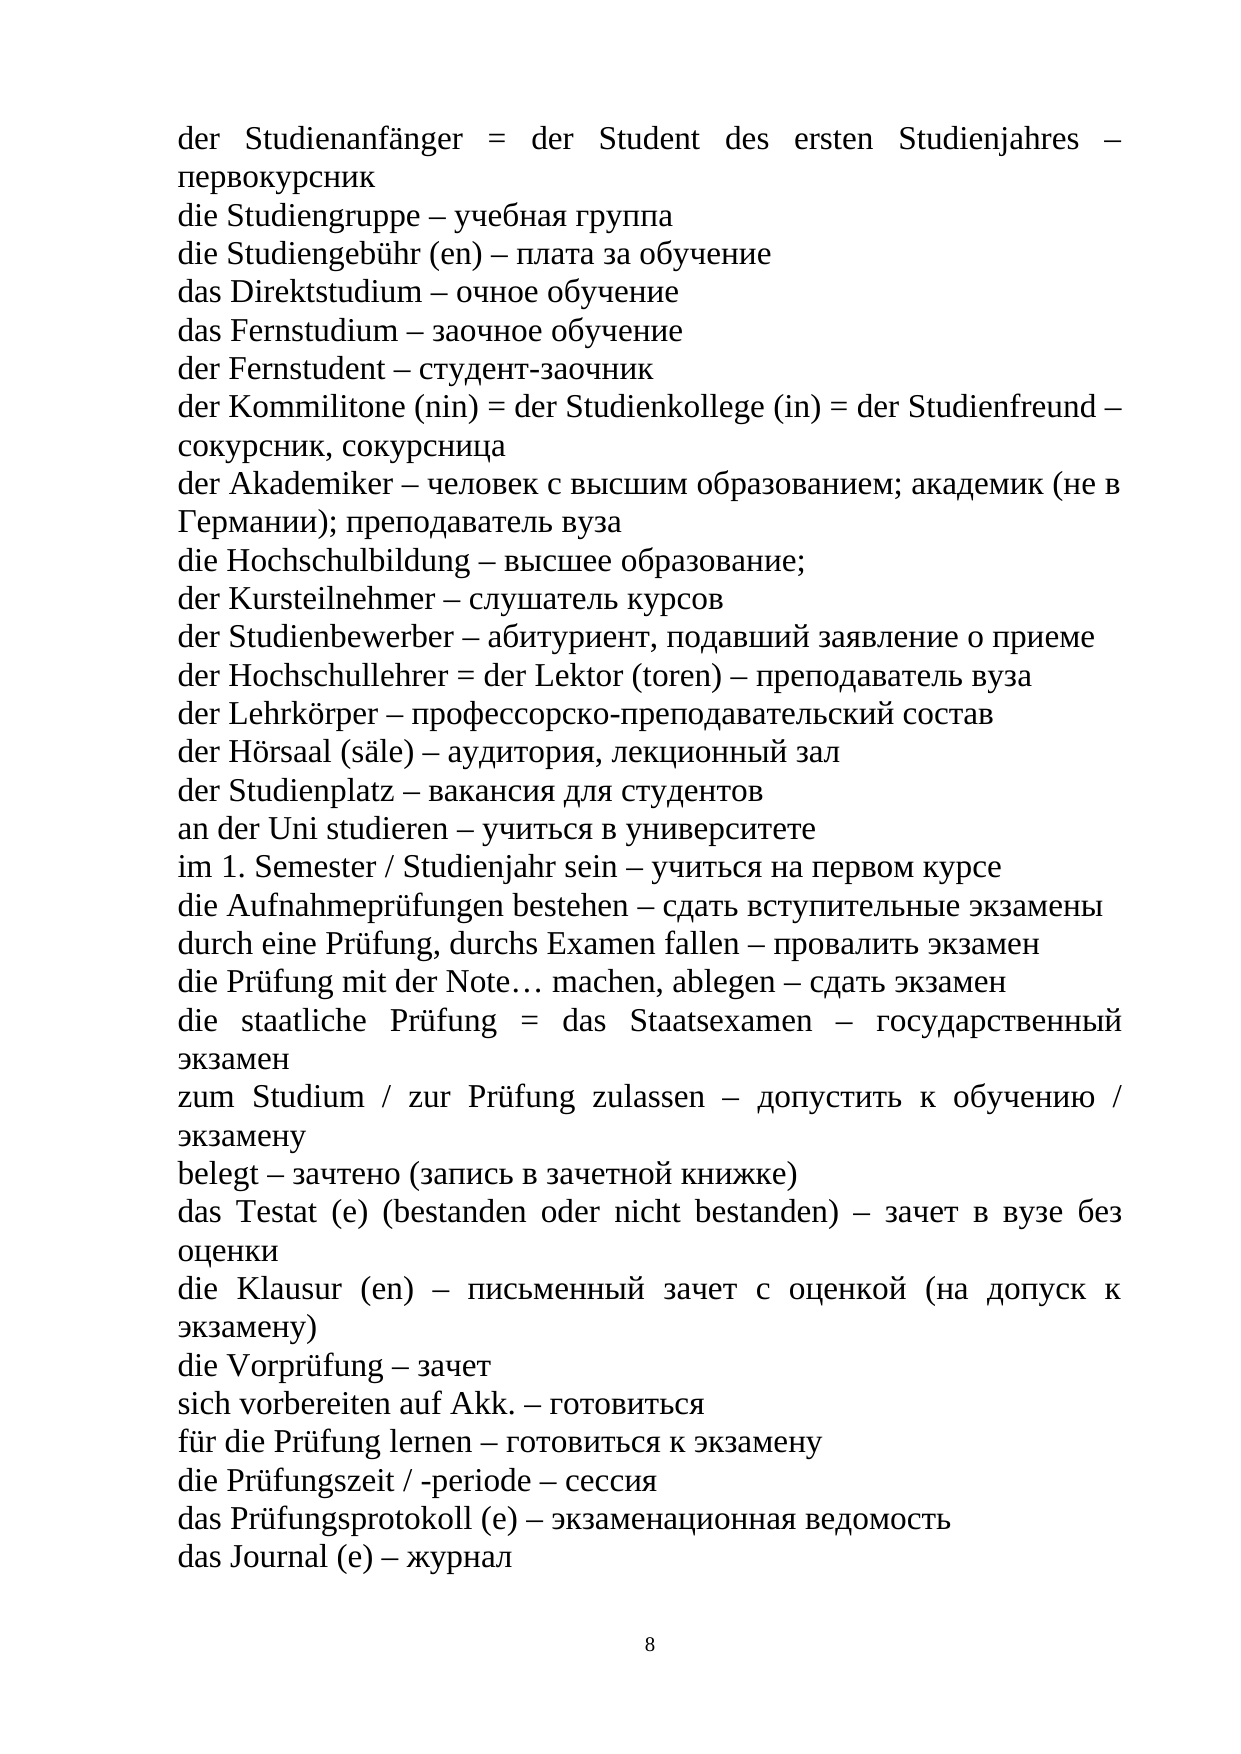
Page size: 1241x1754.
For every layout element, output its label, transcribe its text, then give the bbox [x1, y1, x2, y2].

text das Testat (e) (bestanden oder nicht bestanden) – зачет в вузе без оценки [177, 1191, 1122, 1268]
text das Prüfungsprotokoll (e) – экзаменационная ведомость [177, 1498, 1122, 1536]
text der Hörsaal (säle) – аудитория, лекционный зал [177, 731, 1122, 770]
text an der Uni studieren – учиться в университете [177, 808, 1122, 846]
text durch eine Prüfung, durchs Examen fallen – провалить экзамен [177, 923, 1122, 961]
text der Hochschullehrer = der Lektor (toren) – преподаватель вуза [177, 655, 1122, 693]
text die staatliche Prüfung = das Staatsexamen – государственный экзамен [177, 1000, 1122, 1076]
text die Prüfungszeit / -periode – сессия [177, 1460, 1122, 1498]
text das Direktstudium – очное обучение [177, 271, 1122, 310]
text der Akademiker – человек с высшим образованием; академик (не в Германии); преподаватель вуза [177, 463, 1122, 540]
text das Journal (e) – журнал [177, 1536, 1122, 1575]
text im 1. Semester / Studienjahr sein – учиться на первом курсе [177, 846, 1122, 885]
text das Fernstudium – заочное обучение [177, 310, 1122, 348]
text die Studiengruppe – учебная группа [177, 195, 1122, 233]
text der Studienplatz – вакансия для студентов [177, 770, 1122, 808]
text für die Prüfung lernen – готовиться к экзамену [177, 1421, 1122, 1460]
text die Aufnahmeprüfungen bestehen – сдать вступительные экзамены [177, 885, 1122, 923]
text der Lehrkörper – профессорско-преподавательский состав [177, 693, 1122, 731]
text zum Studium / zur Prüfung zulassen – допустить к обучению / экзамену [177, 1076, 1122, 1153]
text der Fernstudent – студент-заочник [177, 348, 1122, 386]
text die Prüfung mit der Note… machen, ablegen – сдать экзамен [177, 961, 1122, 1000]
text sich vorbereiten auf Akk. – готовиться [177, 1383, 1122, 1421]
text der Kursteilnehmer – слушатель курсов [177, 578, 1122, 616]
text die Klausur (en) – письменный зачет с оценкой (на допуск к экзамену) [177, 1268, 1122, 1345]
text belegt – зачтено (запись в зачетной книжке) [177, 1153, 1122, 1191]
text die Studiengebühr (en) – плата за обучение [177, 233, 1122, 271]
text die Vorprüfung – зачет [177, 1345, 1122, 1383]
text der Studienanfänger = der Student des ersten Studienjahres – первокурсник [177, 118, 1122, 195]
text der Studienbewerber – абитуриент, подавший заявление о приеме [177, 616, 1122, 655]
text die Hochschulbildung – высшее образование; [177, 540, 1122, 578]
text der Kommilitone (nin) = der Studienkollege (in) = der Studienfreund – сокурсник, сокурсница [177, 386, 1122, 463]
